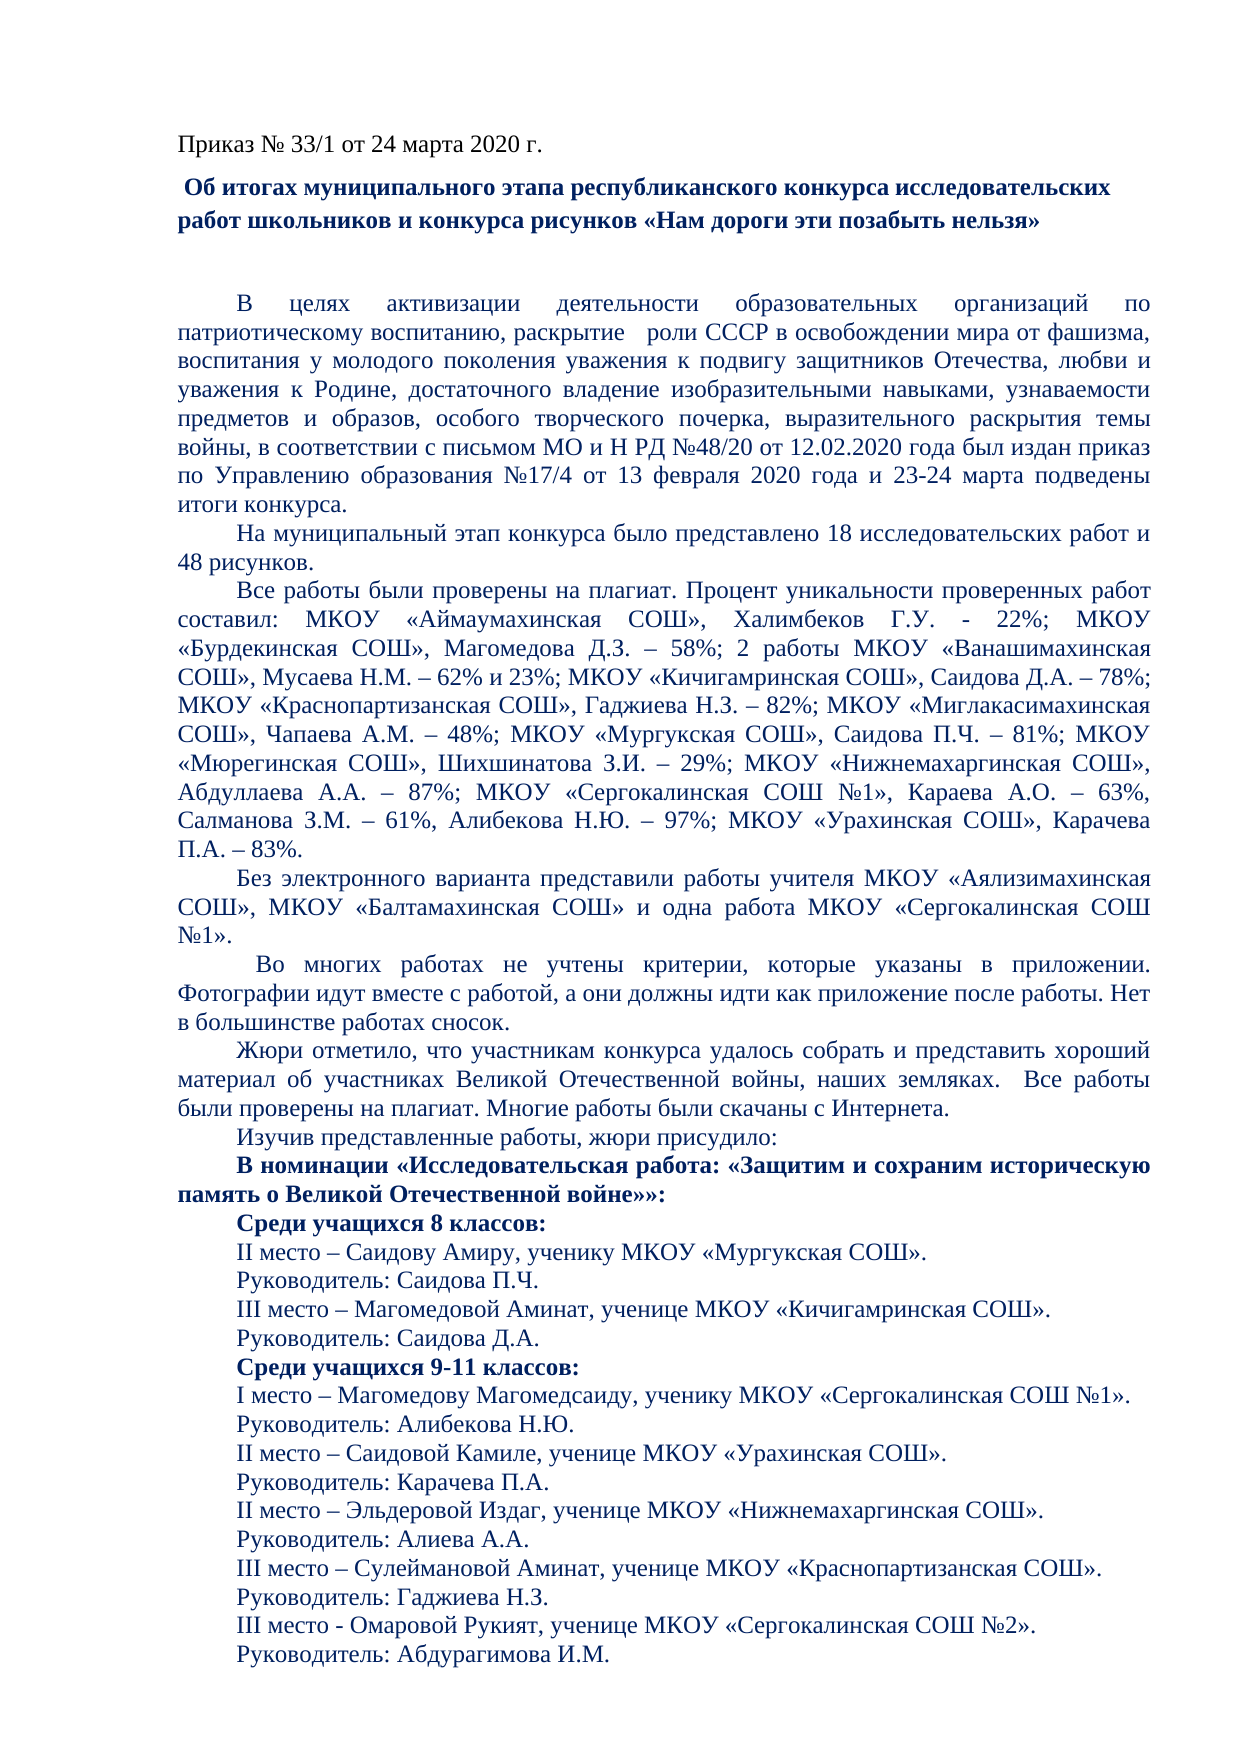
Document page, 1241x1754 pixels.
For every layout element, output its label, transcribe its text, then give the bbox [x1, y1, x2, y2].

text Без электронного варианта представили работы учителя МКОУ «Аялизимахинская СОШ», МКОУ «Балтамахинская СОШ» и одна работа МКОУ «Сергокалинская СОШ №1». [177, 863, 1152, 949]
text Руководитель: Карачева П.А. [177, 1467, 1152, 1495]
text Приказ № 33/1 от 24 марта 2020 г. [177, 129, 1152, 158]
text Изучив представленные работы, жюри присудило: [177, 1122, 1152, 1150]
text Руководитель: Абдурагимова И.М. [177, 1639, 1152, 1668]
text III место - Омаровой Рукият, ученице МКОУ «Сергокалинская СОШ №2». [177, 1610, 1152, 1639]
text II место – Саидовой Камиле, ученице МКОУ «Урахинская СОШ». [177, 1438, 1152, 1467]
text На муниципальный этап конкурса было представлено 18 исследовательских работ и 48 рисунков. [177, 518, 1152, 575]
text В целях активизации деятельности образовательных организаций по патриотическому воспитанию, раскрытие роли СССР в освобождении мира от фашизма, воспитания у молодого поколения уважения к подвигу защитников Отечества, любви и уважения к Родине, достаточного владение изобразительными навыками, узнаваемости предметов и образов, особого творческого почерка, выразительного раскрытия темы войны, в соответствии с письмом МО и Н РД №48/20 от 12.02.2020 года был издан приказ по Управлению образования №17/4 от 13 февраля 2020 года и 23-24 марта подведены итоги конкурса. [177, 288, 1152, 518]
text Руководитель: Алибекова Н.Ю. [177, 1409, 1152, 1438]
text II место – Саидову Амиру, ученику МКОУ «Мургукская СОШ». [177, 1237, 1152, 1265]
text I место – Магомедову Магомедсаиду, ученику МКОУ «Сергокалинская СОШ №1». [177, 1380, 1152, 1409]
text Руководитель: Гаджиева Н.З. [177, 1582, 1152, 1610]
text Руководитель: Саидова П.Ч. [177, 1265, 1152, 1294]
text Все работы были проверены на плагиат. Процент уникальности проверенных работ составил: МКОУ «Аймаумахинская СОШ», Халимбеков Г.У. - 22%; МКОУ «Бурдекинская СОШ», Магомедова Д.З. – 58%; 2 работы МКОУ «Ванашимахинская СОШ», Мусаева Н.М. – 62% и 23%; МКОУ «Кичигамринская СОШ», Саидова Д.А. – 78%; МКОУ «Краснопартизанская СОШ», Гаджиева Н.З. – 82%; МКОУ «Миглакасимахинская СОШ», Чапаева А.М. – 48%; МКОУ «Мургукская СОШ», Саидова П.Ч. – 81%; МКОУ «Мюрегинская СОШ», Шихшинатова З.И. – 29%; МКОУ «Нижнемахаргинская СОШ», Абдуллаева А.А. – 87%; МКОУ «Сергокалинская СОШ №1», Караева А.О. – 63%, Салманова З.М. – 61%, Алибекова Н.Ю. – 97%; МКОУ «Урахинская СОШ», Карачева П.А. – 83%. [177, 575, 1152, 863]
text Жюри отметило, что участникам конкурса удалось собрать и представить хороший материал об участниках Великой Отечественной войны, наших земляках. Все работы были проверены на плагиат. Многие работы были скачаны с Интернета. [177, 1035, 1152, 1122]
text III место – Магомедовой Аминат, ученице МКОУ «Кичигамринская СОШ». [177, 1294, 1152, 1323]
text Среди учащихся 8 классов: [177, 1208, 1152, 1237]
text III место – Сулеймановой Аминат, ученице МКОУ «Краснопартизанская СОШ». [177, 1553, 1152, 1582]
text Среди учащихся 9-11 классов: [177, 1352, 1152, 1380]
text Руководитель: Саидова Д.А. [177, 1323, 1152, 1352]
text Об итогах муниципального этапа республиканского конкурса исследовательских работ школьников и конкурса рисунков «Нам дороги эти позабыть нельзя» [177, 172, 1152, 234]
text В номинации «Исследовательская работа: «Защитим и сохраним историческую память о Великой Отечественной войне»»: [177, 1150, 1152, 1208]
text Во многих работах не учтены критерии, которые указаны в приложении. Фотографии идут вместе с работой, а они должны идти как приложение после работы. Нет в большинстве работах сносок. [177, 949, 1152, 1035]
text Руководитель: Алиева А.А. [177, 1524, 1152, 1553]
text II место – Эльдеровой Издаг, ученице МКОУ «Нижнемахаргинская СОШ». [177, 1495, 1152, 1524]
